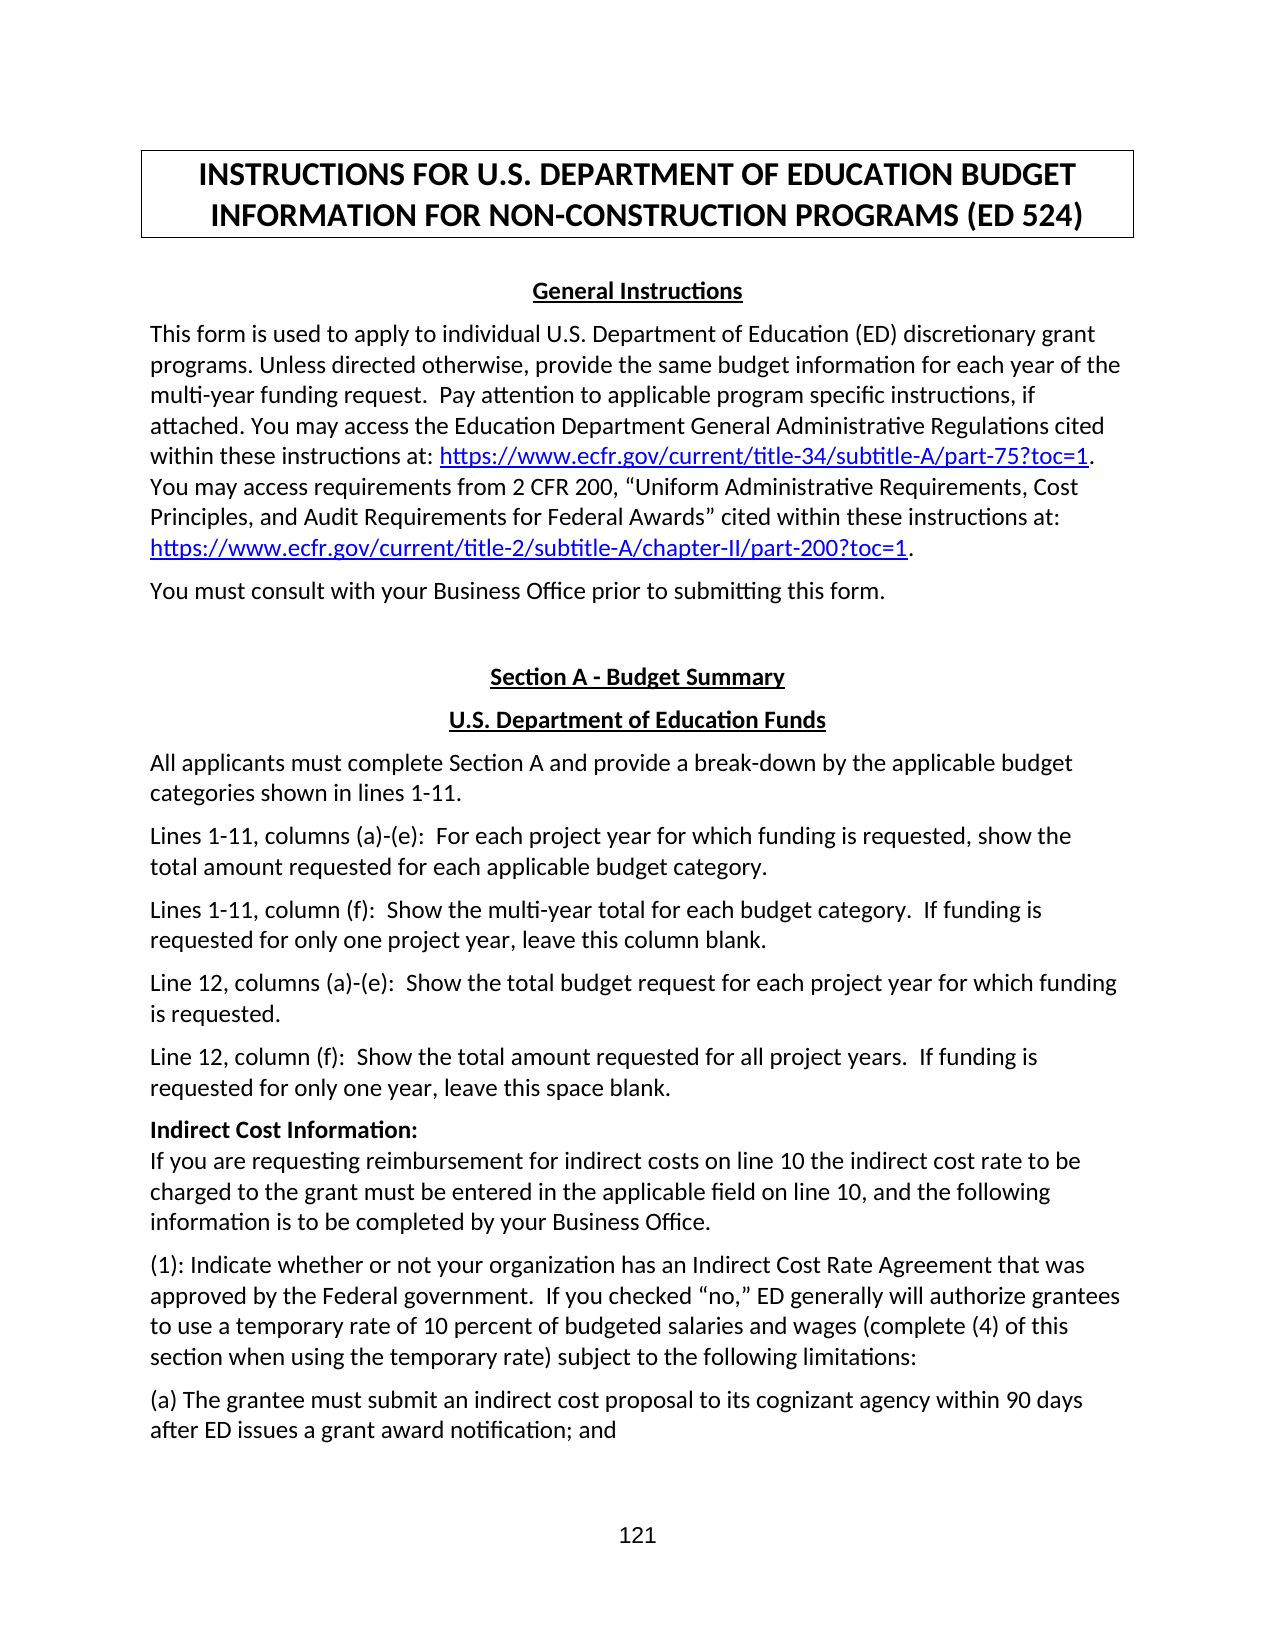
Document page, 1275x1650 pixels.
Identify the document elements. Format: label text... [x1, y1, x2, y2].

text All applicants must complete Section A and provide a break-down by the applicable budget categories shown in lines 1-11. [150, 747, 1125, 808]
text You must consult with your Business Office prior to submitting this form. [150, 575, 1125, 605]
text Line 12, columns (a)-(e): Show the total budget request for each project year for which funding is requested. [150, 968, 1125, 1029]
text Lines 1-11, column (f): Show the multi-year total for each budget category. If funding is requested for only one project year, leave this column blank. [150, 894, 1125, 955]
text U.S. Department of Education Funds [150, 704, 1125, 734]
text Section A - Budget Summary [150, 661, 1125, 691]
text (1): Indicate whether or not your organization has an Indirect Cost Rate Agreement that was approved by the Federal government. If you checked “no,” ED generally will authorize grantees to use a temporary rate of 10 percent of budgeted salaries and wages (complete (4) of this section when using the temporary rate) subject to the following limitations: [150, 1249, 1125, 1371]
subtitle Instructions for U.S. Department of Education Budget Information for Non-Construction Programs (ED 524) [142, 151, 1133, 237]
text This form is used to apply to individual U.S. Department of Education (ED) discretionary grant programs. Unless directed otherwise, provide the same budget information for each year of the multi-year funding request. Pay attention to applicable program specific instructions, if attached. You may access the Education Department General Administrative Regulations cited within these instructions at: https://www.ecfr.gov/current/title-34/subtitle-A/part-75?toc=1. You may access requirements from 2 CFR 200, “Uniform Administrative Requirements, Cost Principles, and Audit Requirements for Federal Awards” cited within these instructions at: https://www.ecfr.gov/current/title-2/subtitle-A/chapter-II/part-200?toc=1. [150, 318, 1125, 562]
text Lines 1-11, columns (a)-(e): For each project year for which funding is requested, show the total amount requested for each applicable budget category. [150, 821, 1125, 882]
text Indirect Cost Information: If you are requesting reimbursement for indirect costs on line 10 the indirect cost rate to be charged to the grant must be entered in the applicable field on line 10, and the following information is to be completed by your Business Office. [150, 1115, 1125, 1237]
text (a) The grantee must submit an indirect cost proposal to its cognizant agency within 90 days after ED issues a grant award notification; and [150, 1384, 1125, 1445]
text Line 12, column (f): Show the total amount requested for all project years. If funding is requested for only one year, leave this space blank. [150, 1041, 1125, 1102]
text General Instructions [150, 275, 1125, 306]
